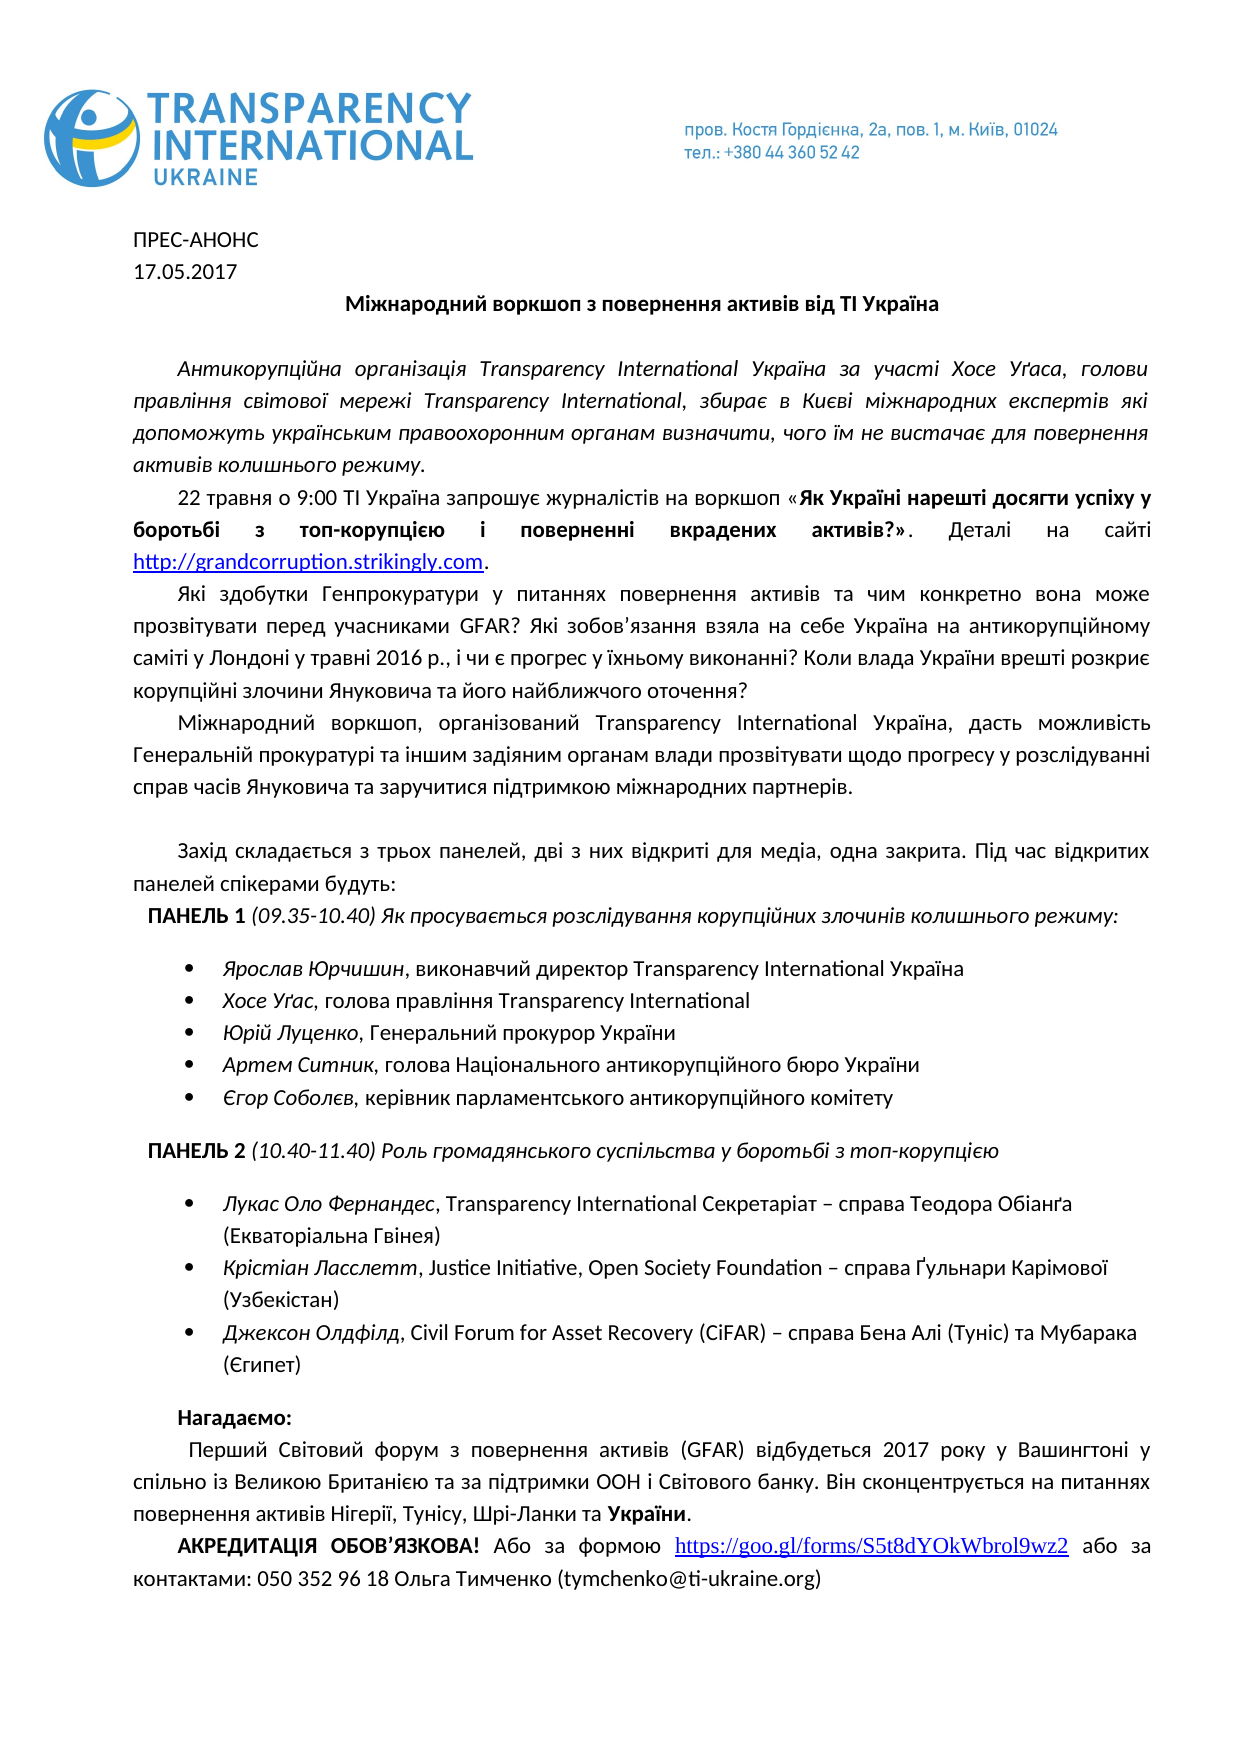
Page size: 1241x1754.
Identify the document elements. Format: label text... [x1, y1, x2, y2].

picture [0, 0, 1212, 226]
text ПАНЕЛЬ 2 (10.40-11.40) Роль громадянського суспільства у боротьбі з топ-корупцією [148, 1136, 1152, 1164]
text 17.05.2017 [118, 257, 1152, 285]
list Ярослав Юрчишин, виконавчий директор Transparency International Україна [185, 954, 1152, 982]
text Нагадаємо: [133, 1403, 1152, 1431]
text 22 травня о 9:00 ТІ Україна запрошує журналістів на воркшоп «Як Україні нарешті досягти успіху у боротьбі з топ-корупцією і поверненні вкрадених активів?». Деталі на сайті http://grandcorruption.strikingly.com. [133, 483, 1152, 575]
text ПРЕС-АНОНС [118, 226, 1152, 253]
text Перший Світовий форум з повернення активів (GFAR) відбудеться 2017 року у Вашингтоні у спільно із Великою Британією та за підтримки ООН і Світового банку. Він сконцентрується на питаннях повернення активів Нігерії, Тунісу, Шрі-Ланки та України. [133, 1435, 1152, 1527]
list Хосе Уґас, голова правління Transparency International [185, 986, 1152, 1014]
text Захід складається з трьох панелей, дві з них відкриті для медіа, одна закрита. Під час відкритих панелей спікерами будуть: [133, 837, 1152, 897]
list Юрій Луценко, Генеральний прокурор України [185, 1018, 1152, 1046]
list Крістіан Ласслетт, Justice Initiative, Open Society Foundation – справа Ґульнари Карімової (Узбекістан) [185, 1253, 1152, 1313]
list Артем Ситник, голова Національного антикорупційного бюро України [185, 1051, 1152, 1079]
text Антикорупційна організація Transparency International Україна за участі Хосе Уґаса, голови правління світової мережі Transparency International, збирає в Києві міжнародних експертів які допоможуть українським правоохоронним органам визначити, чого їм не вистачає для повернення активів колишнього режиму. [133, 354, 1152, 478]
text Які здобутки Генпрокуратури у питаннях повернення активів та чим конкретно вона може прозвітувати перед учасниками GFAR? Які зобовʼязання взяла на себе Україна на антикорупційному саміті у Лондоні у травні 2016 р., і чи є прогрес у їхньому виконанні? Коли влада України врешті розкриє корупційні злочини Януковича та його найближчого оточення? [133, 579, 1152, 704]
text ПАНЕЛЬ 1 (09.35-10.40) Як просувається розслідування корупційних злочинів колишнього режиму: [148, 901, 1152, 929]
list Лукас Оло Фернандес, Transparency International Секретаріат – справа Теодора Обіанґа (Екваторіальна Гвінея) [185, 1189, 1152, 1249]
text АКРЕДИТАЦІЯ ОБОВ’ЯЗКОВА! Або за формою https://goo.gl/forms/S5t8dYOkWbrol9wz2 aбо за контактами: 050 352 96 18 Ольга Тимченко (tymchenko@ti-ukraine.org) [133, 1532, 1152, 1592]
list Джексон Олдфілд, Civil Forum for Asset Recovery (CiFAR) – справа Бена Алі (Туніс) та Мубарака (Єгипет) [185, 1318, 1152, 1378]
text Міжнародний воркшоп з повернення активів від ТІ Україна [118, 289, 1152, 317]
list Єгор Соболєв, керівник парламентського антикорупційного комітету [185, 1083, 1152, 1111]
text Міжнародний воркшоп, організований Transparency International Україна, дасть можливість Генеральній прокуратурі та іншим задіяним органам влади прозвітувати щодо прогресу у розслідуванні справ часів Януковича та заручитися підтримкою міжнародних партнерів. [133, 708, 1152, 800]
